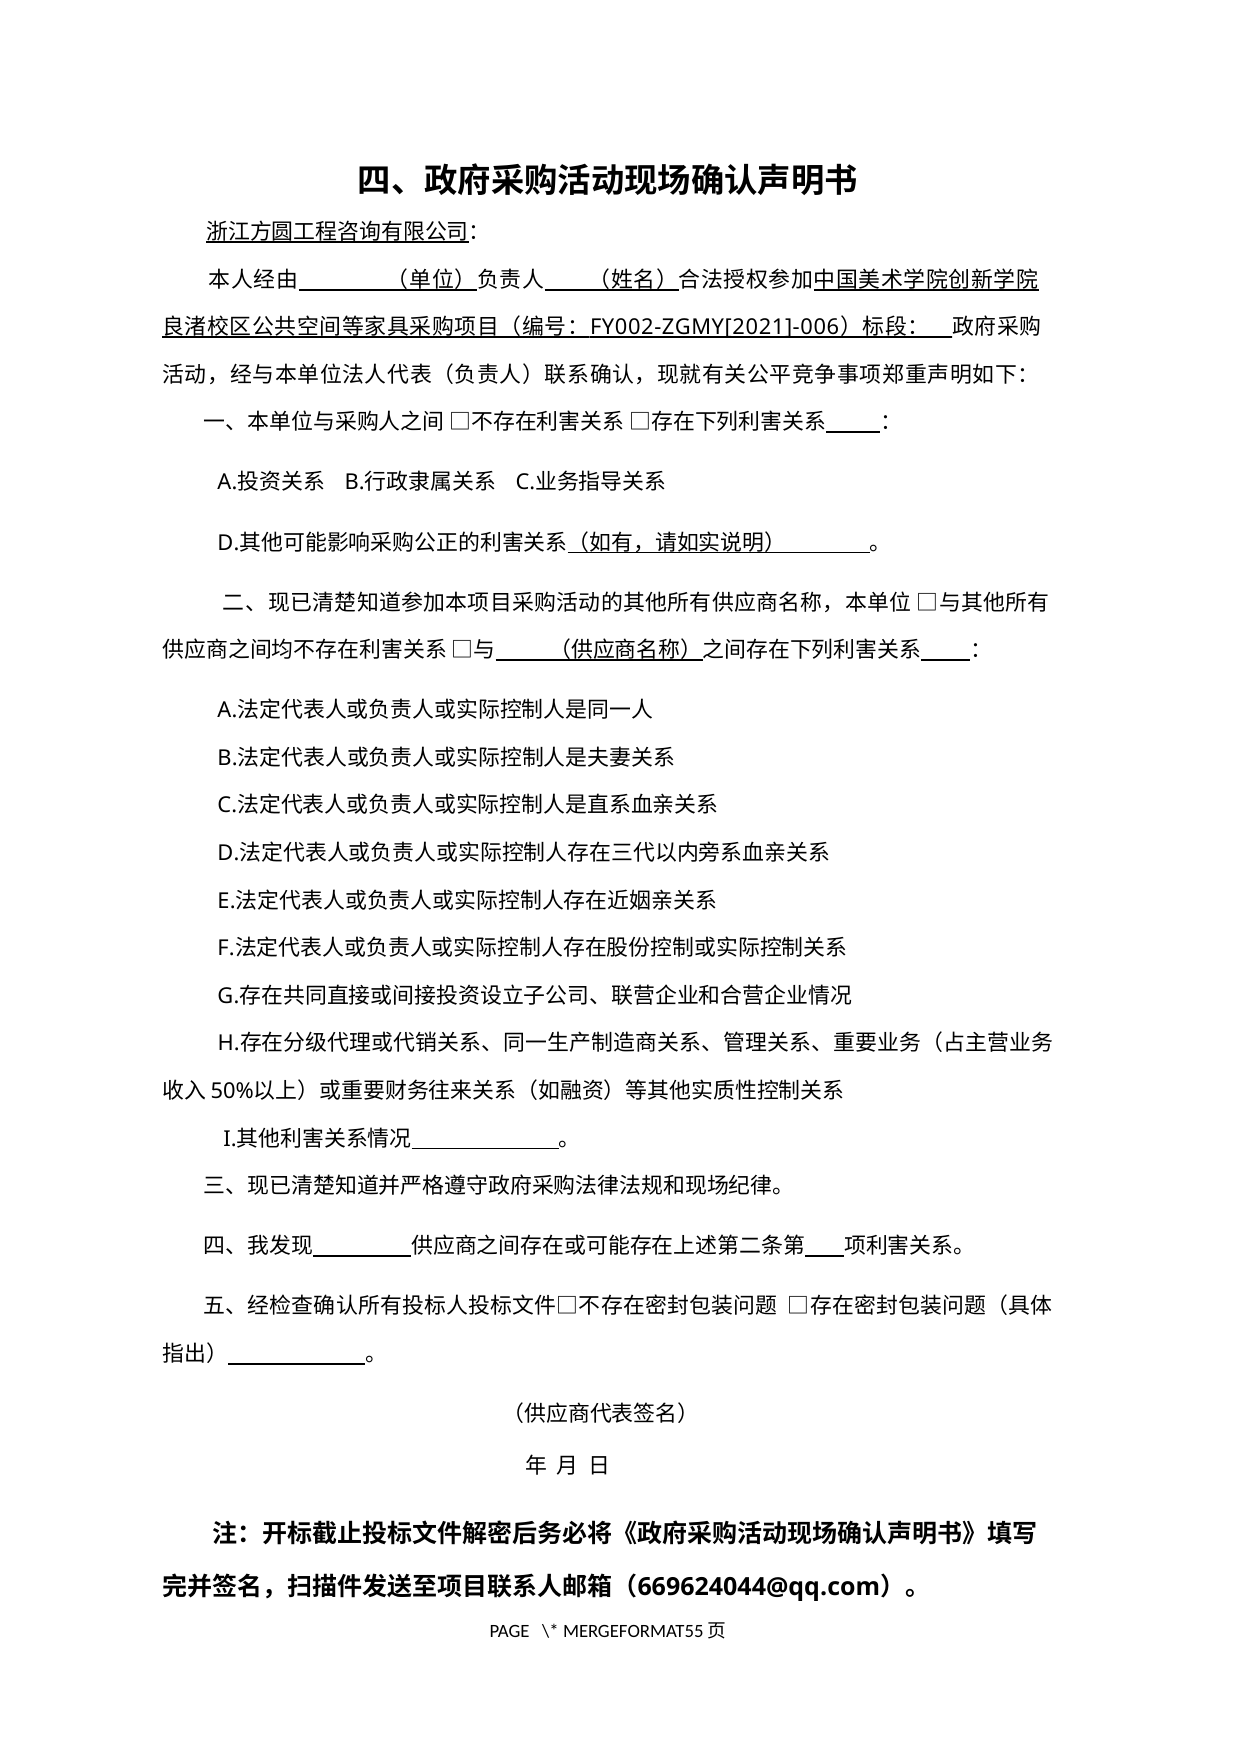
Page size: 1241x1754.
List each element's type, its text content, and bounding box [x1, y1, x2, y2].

text I.其他利害关系情况 。 [162, 1121, 1053, 1152]
title 四、政府采购活动现场确认声明书 [162, 153, 1053, 202]
text G.存在共同直接或间接投资设立子公司、联营企业和合营企业情况 [162, 978, 1053, 1009]
text F.法定代表人或负责人或实际控制人存在股份控制或实际控制关系 [162, 930, 1053, 962]
text B.法定代表人或负责人或实际控制人是夫妻关系 [162, 740, 1053, 772]
list 经检查确认所有投标人投标文件□不存在密封包装问题 □存在密封包装问题（具体指出） 。 [162, 1288, 1053, 1367]
text C.法定代表人或负责人或实际控制人是直系血亲关系 [162, 787, 1053, 819]
text 本人经由 （单位）负责人 （姓名）合法授权参加中国美术学院创新学院良渚校区公共空间等家具采购项目（编号：FY002-ZGMY[2021]-006）标段： 政府采购活动，经与本单位法人代表（负责人）联系确认，现就有关公平竞争事项郑重声明如下： [162, 262, 1053, 388]
text D.其他可能影响采购公正的利害关系（如有，请如实说明） 。 [162, 524, 1053, 556]
text （供应商代表签名） [162, 1396, 1053, 1427]
text 浙江方圆工程咨询有限公司： [162, 214, 1053, 246]
text 年 月 日 [162, 1448, 1053, 1480]
text 注：开标截止投标文件解密后务必将《政府采购活动现场确认声明书》填写完并签名，扫描件发送至项目联系人邮箱（669624044@qq.com）。 [162, 1501, 1053, 1605]
text D.法定代表人或负责人或实际控制人存在三代以内旁系血亲关系 [162, 835, 1053, 867]
text H.存在分级代理或代销关系、同一生产制造商关系、管理关系、重要业务（占主营业务收入50%以上）或重要财务往来关系（如融资）等其他实质性控制关系 [162, 1025, 1053, 1105]
text E.法定代表人或负责人或实际控制人存在近姻亲关系 [162, 883, 1053, 914]
text A.法定代表人或负责人或实际控制人是同一人 [162, 692, 1053, 724]
text 二、现已清楚知道参加本项目采购活动的其他所有供应商名称，本单位 □与其他所有供应商之间均不存在利害关系 □与 （供应商名称）之间存在下列利害关系 ： [162, 584, 1053, 664]
list 现已清楚知道并严格遵守政府采购法律法规和现场纪律。 [162, 1168, 1053, 1200]
list 我发现 供应商之间存在或可能存在上述第二条第 项利害关系。 [162, 1228, 1053, 1260]
list 本单位与采购人之间 □不存在利害关系 □存在下列利害关系 ： [162, 404, 1053, 436]
text A.投资关系 B.行政隶属关系 C.业务指导关系 [162, 464, 1053, 496]
